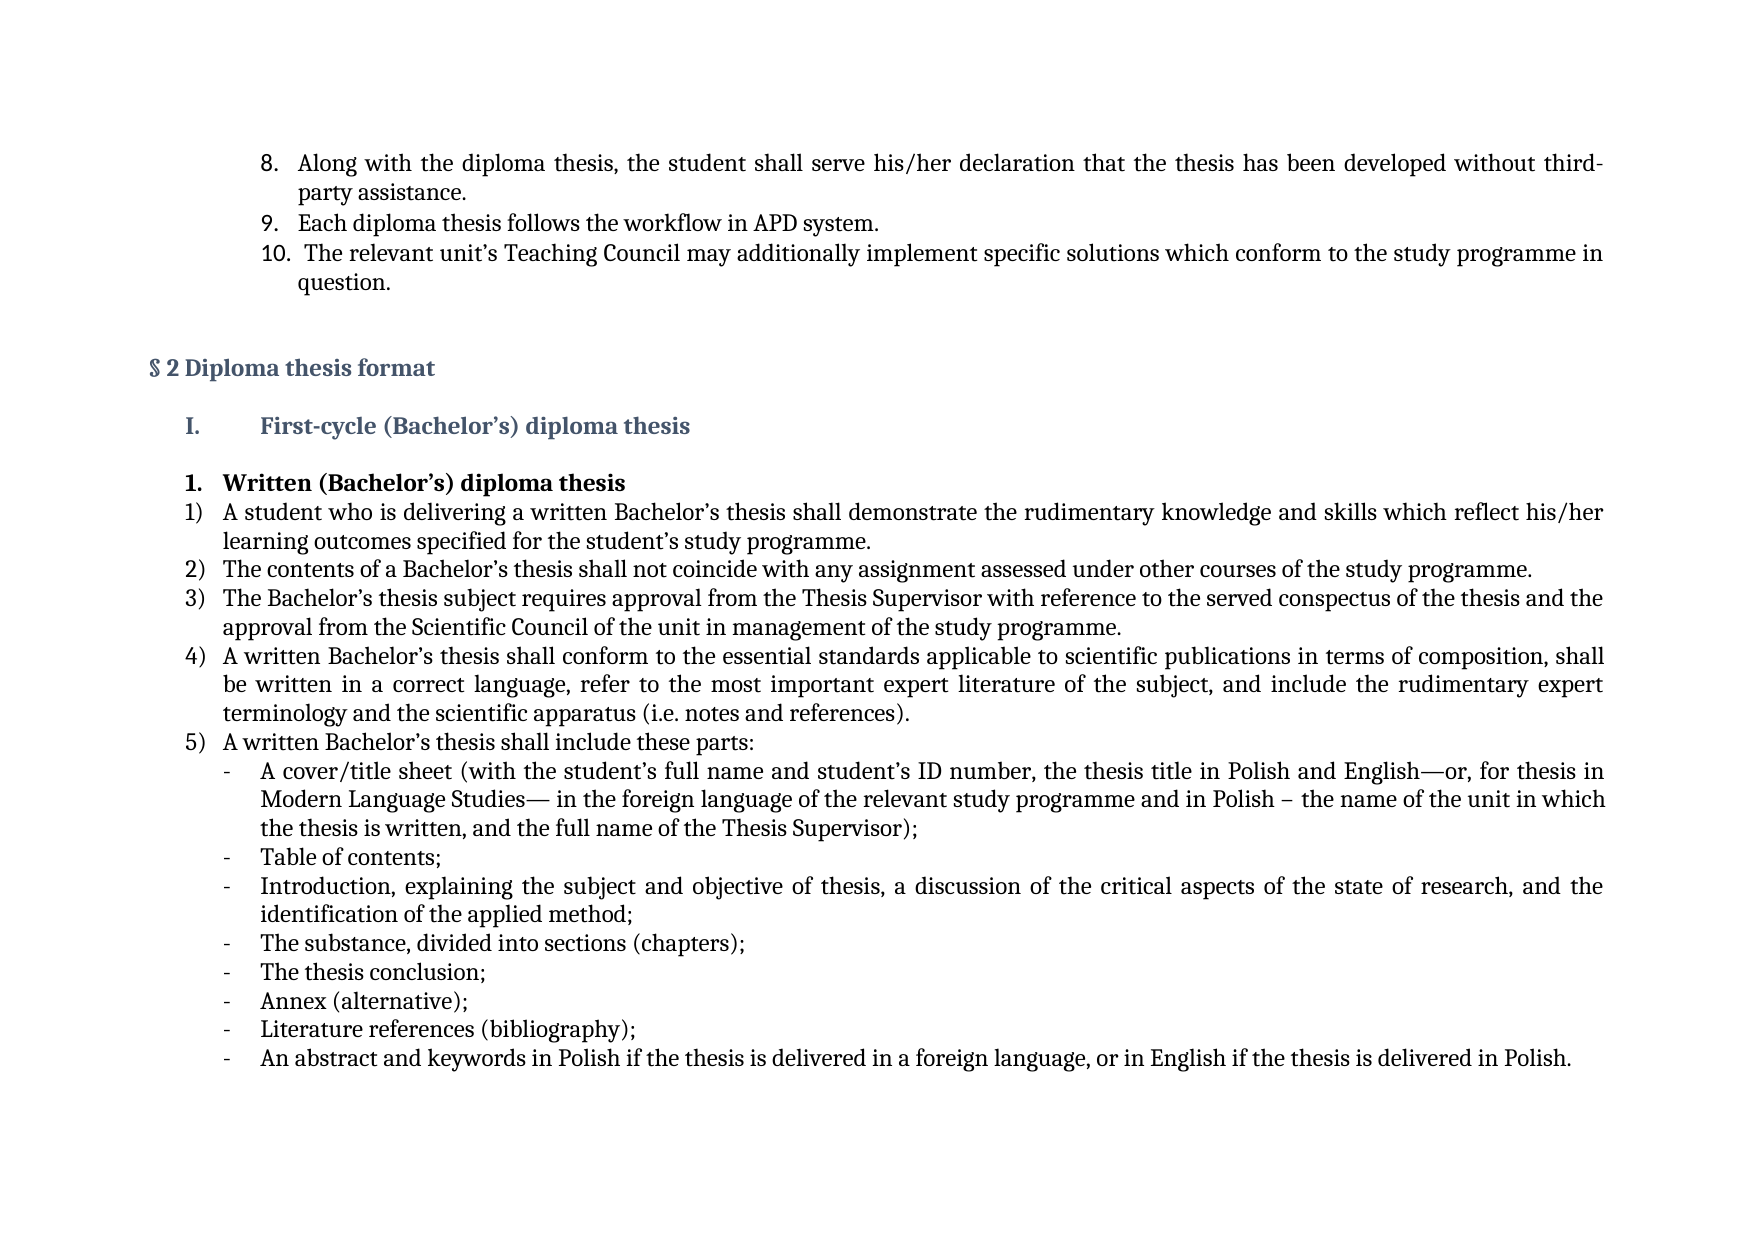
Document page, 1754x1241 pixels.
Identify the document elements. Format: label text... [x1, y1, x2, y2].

list Introduction, explaining the subject and objective of thesis, a discussion of the critical aspects of the state of research, and the identification of the applied method; [223, 872, 1606, 929]
list Literature references (bibliography); [223, 1015, 1606, 1044]
list The substance, divided into sections (chapters); [223, 929, 1606, 958]
list A written Bachelor’s thesis shall conform to the essential standards applicable to scientific publications in terms of composition, shall be written in a correct language, refer to the most important expert literature of the subject, and include the rudimentary expert terminology and the scientific apparatus (i.e. notes and references). [185, 642, 1606, 728]
list An abstract and keywords in Polish if the thesis is delivered in a foreign language, or in English if the thesis is delivered in Polish. [223, 1044, 1606, 1073]
list Along with the diploma thesis, the student shall serve his/her declaration that the thesis has been developed without third-party assistance. [260, 148, 1606, 207]
list A cover/title sheet (with the student’s full name and student’s ID number, the thesis title in Polish and English—or, for thesis in Modern Language Studies— in the foreign language of the relevant study programme and in Polish – the name of the unit in which the thesis is written, and the full name of the Thesis Supervisor); [223, 757, 1606, 843]
list Annex (alternative); [223, 987, 1606, 1015]
list The thesis conclusion; [223, 958, 1606, 987]
list Written (Bachelor’s) diploma thesis [185, 469, 1606, 498]
list Each diploma thesis follows the workflow in APD system. [260, 207, 1606, 237]
list Table of contents; [223, 843, 1606, 872]
list The relevant unit’s Teaching Council may additionally implement specific solutions which conform to the study programme in question. [260, 237, 1606, 297]
list The contents of a Bachelor’s thesis shall not coincide with any assignment assessed under other courses of the study programme. [185, 555, 1606, 584]
list A written Bachelor’s thesis shall include these parts: [185, 728, 1606, 757]
list A student who is delivering a written Bachelor’s thesis shall demonstrate the rudimentary knowledge and skills which reflect his/her learning outcomes specified for the student’s study programme. [185, 498, 1606, 555]
list First-cycle (Bachelor’s) diploma thesis [185, 412, 1606, 440]
text § 2 Diploma thesis format [148, 354, 1606, 383]
list The Bachelor’s thesis subject requires approval from the Thesis Supervisor with reference to the served conspectus of the thesis and the approval from the Scientific Council of the unit in management of the study programme. [185, 584, 1606, 642]
